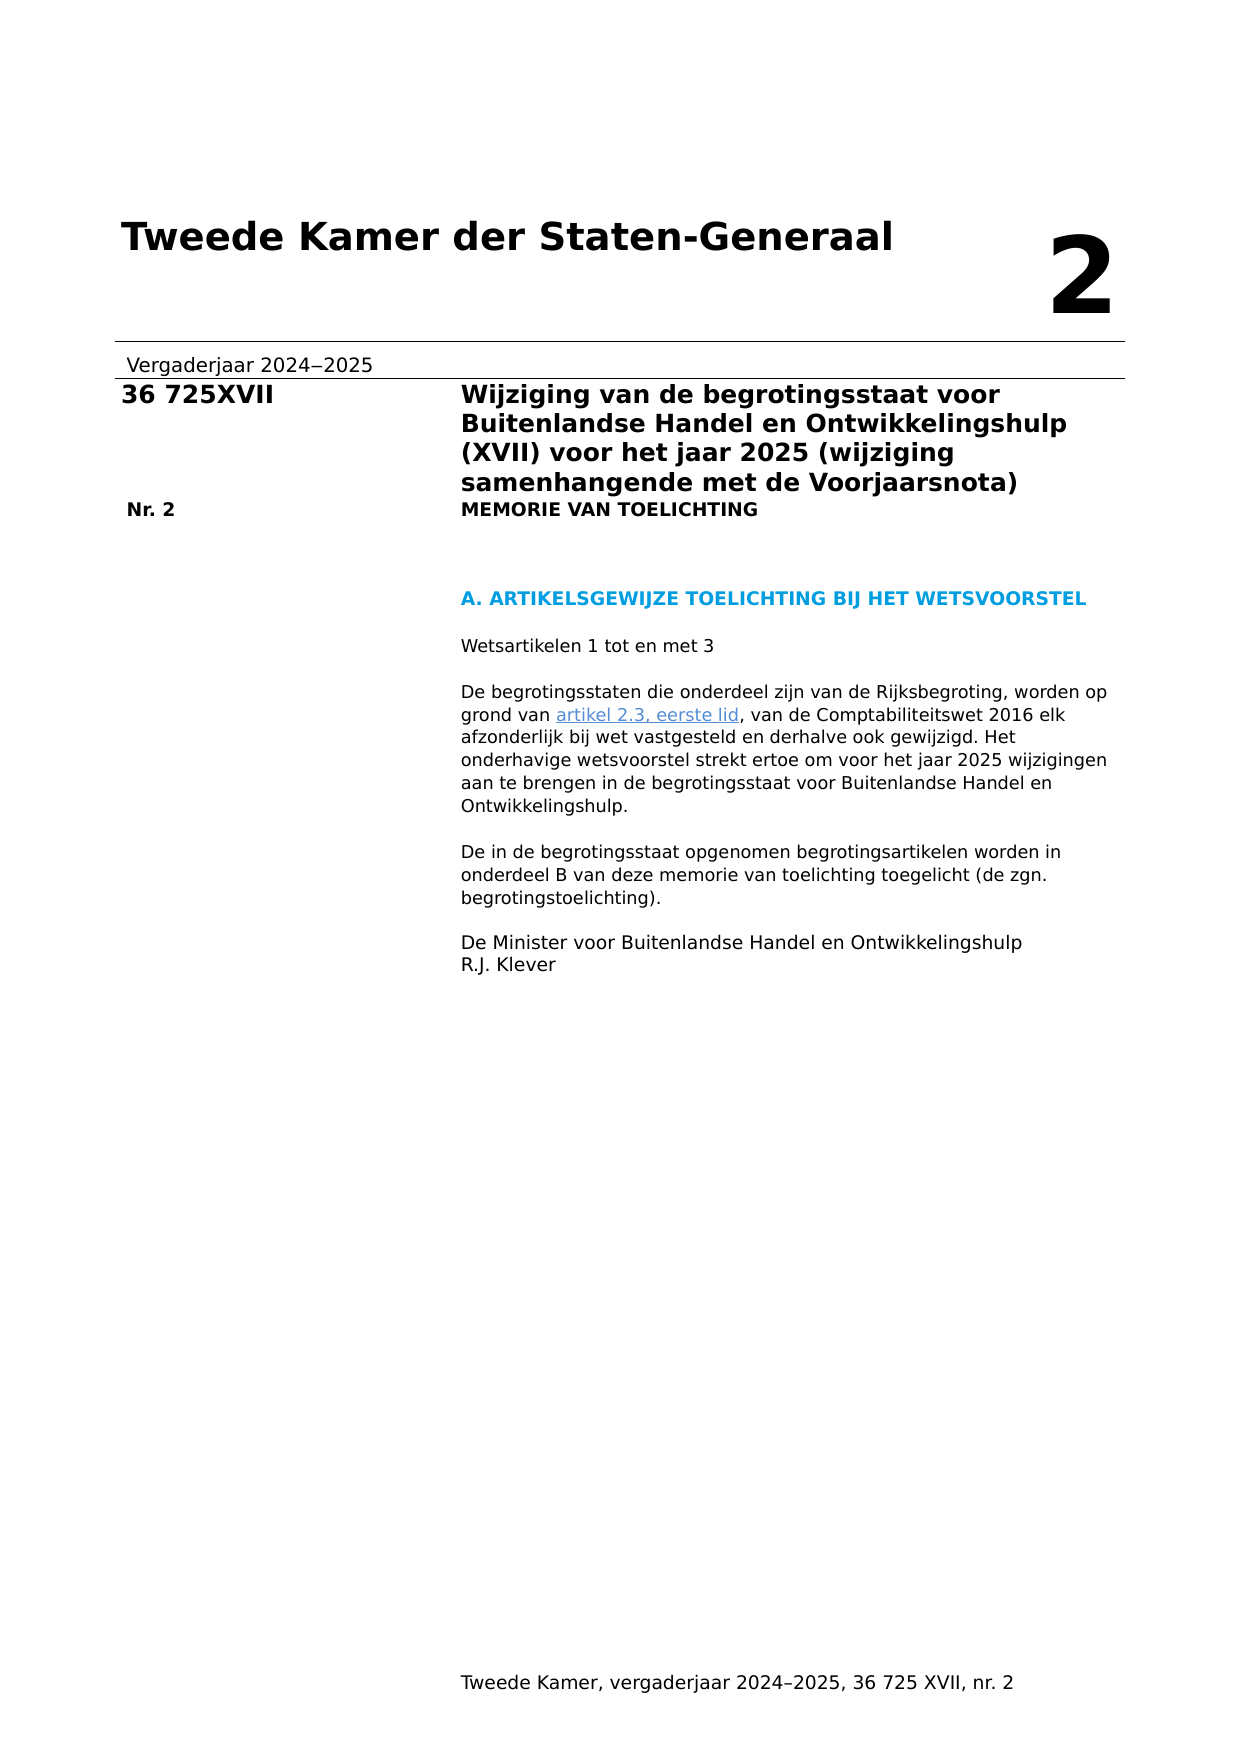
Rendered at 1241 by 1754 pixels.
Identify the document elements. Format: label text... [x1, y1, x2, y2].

text De in de begrotingsstaat opgenomen begrotingsartikelen worden in onderdeel B van deze memorie van toelichting toegelicht (de zgn. begrotingstoelichting). [461, 840, 1125, 909]
table_cell 36 725XVII [115, 379, 461, 499]
table_cell Wijziging van de begrotingsstaat voor Buitenlandse Handel en Ontwikkelingshulp (XVII) voor het jaar 2025 (wijziging samenhangende met de Voorjaarsnota) [461, 379, 1125, 499]
text De Minister voor Buitenlandse Handel en Ontwikkelingshulp [461, 932, 1125, 954]
table_cell MEMORIE VAN TOELICHTING [461, 499, 1125, 543]
table_cell Nr. 2 [115, 499, 461, 543]
table_cell Vergaderjaar 2024‒2025 [115, 342, 1125, 377]
table_header 2 [1036, 213, 1125, 341]
text R.J. Klever [461, 954, 1125, 976]
text De begrotingsstaten die onderdeel zijn van de Rijksbegroting, worden op grond van artikel 2.3, eerste lid, van de Comptabiliteitswet 2016 elk afzonderlijk bij wet vastgesteld en derhalve ook gewijzigd. Het onderhavige wetsvoorstel strekt ertoe om voor het jaar 2025 wijzigingen aan te brengen in de begrotingsstaat voor Buitenlandse Handel en Ontwikkelingshulp. [461, 680, 1125, 817]
text Wetsartikelen 1 tot en met 3 [461, 634, 1125, 657]
title A. ARTIKELSGEWIJZE TOELICHTING BIJ HET WETSVOORSTEL [461, 588, 1125, 610]
table_header Tweede Kamer der Staten-Generaal [115, 213, 1036, 341]
